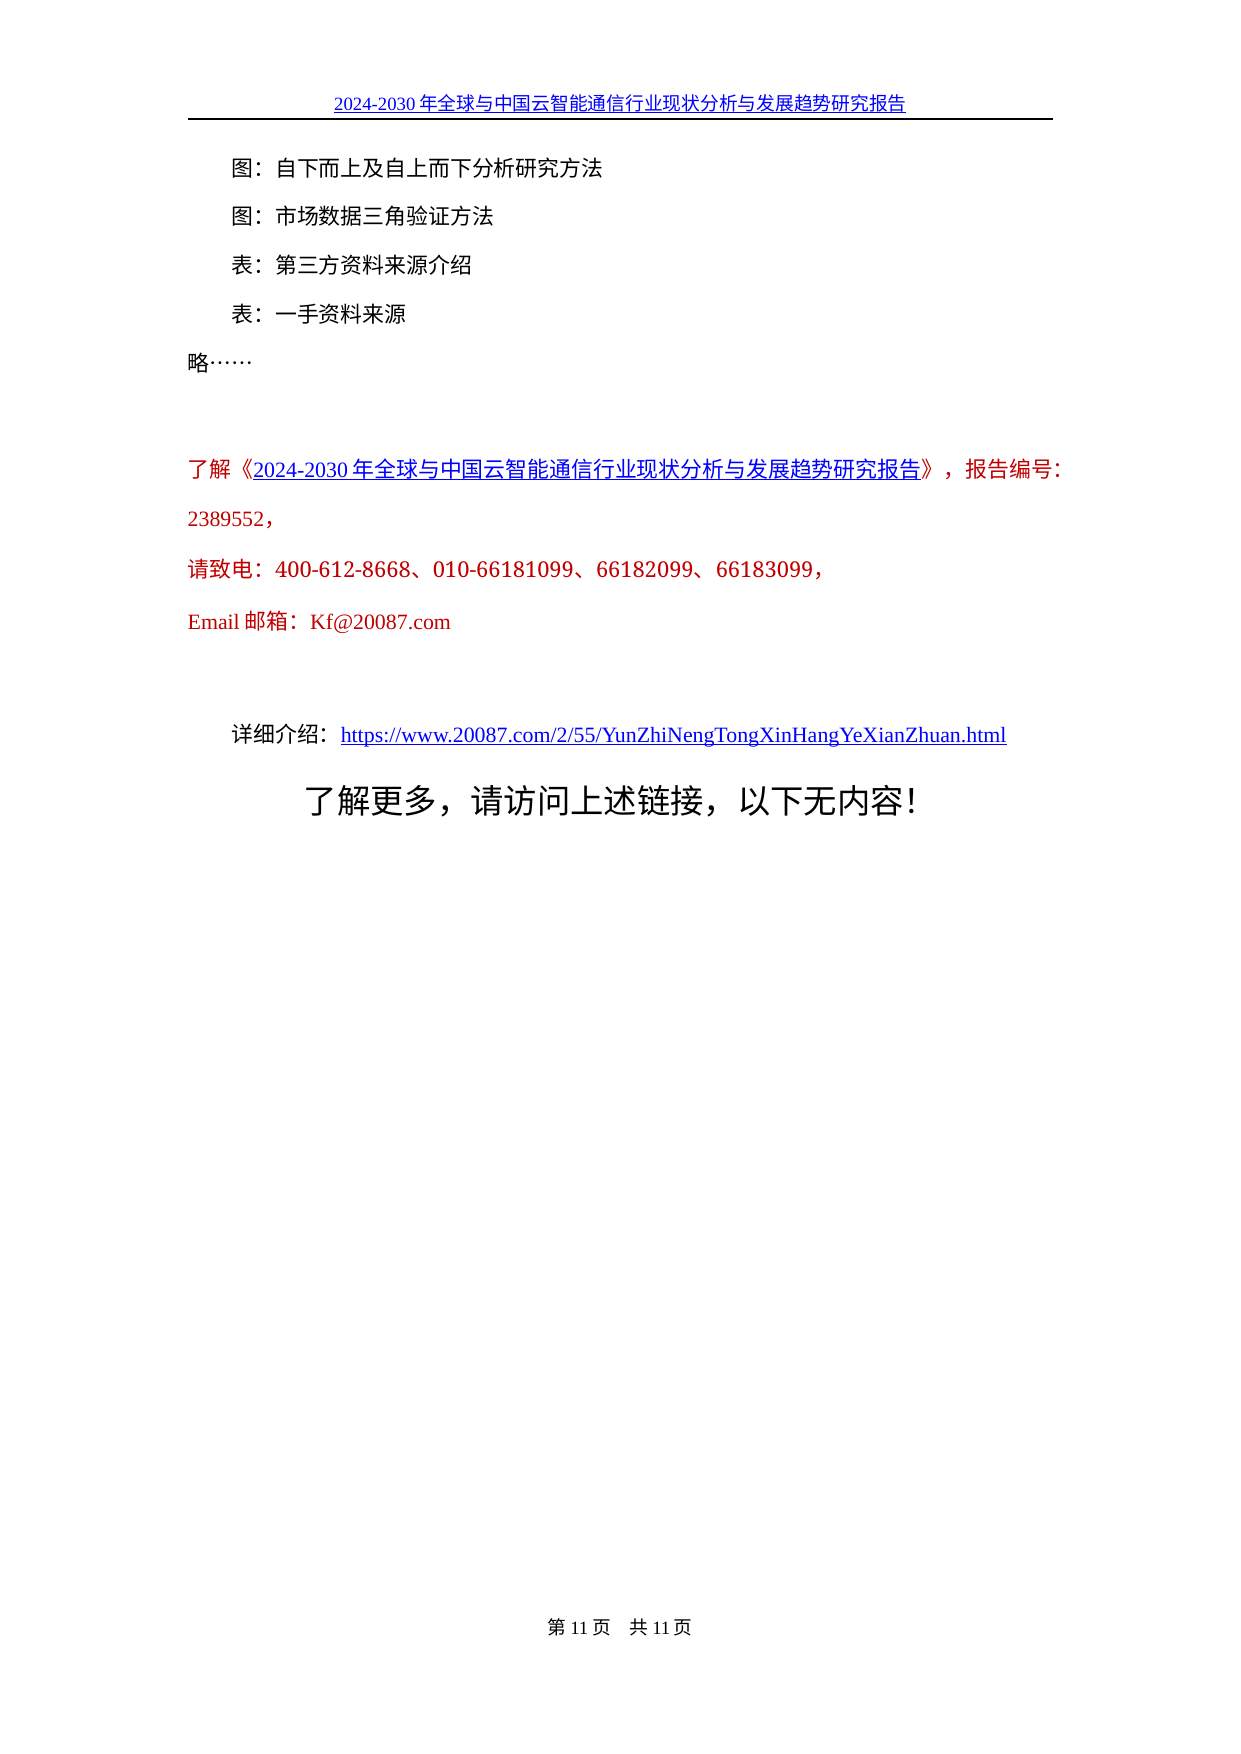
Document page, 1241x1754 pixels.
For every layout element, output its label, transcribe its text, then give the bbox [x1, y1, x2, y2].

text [187, 150, 1053, 378]
text 请致电：400-612-8668、010-66181099、66182099、66183099， [187, 552, 1053, 584]
title 了解更多，请访问上述链接，以下无内容！ [187, 766, 1053, 831]
text 详细介绍：https://www.20087.com/2/55/YunZhiNengTongXinHangYeXianZhuan.html [187, 716, 1053, 749]
text Email邮箱：Kf@20087.com [187, 603, 1053, 636]
text 了解《2024-2030年全球与中国云智能通信行业现状分析与发展趋势研究报告》，报告编号：2389552， [187, 452, 1053, 533]
